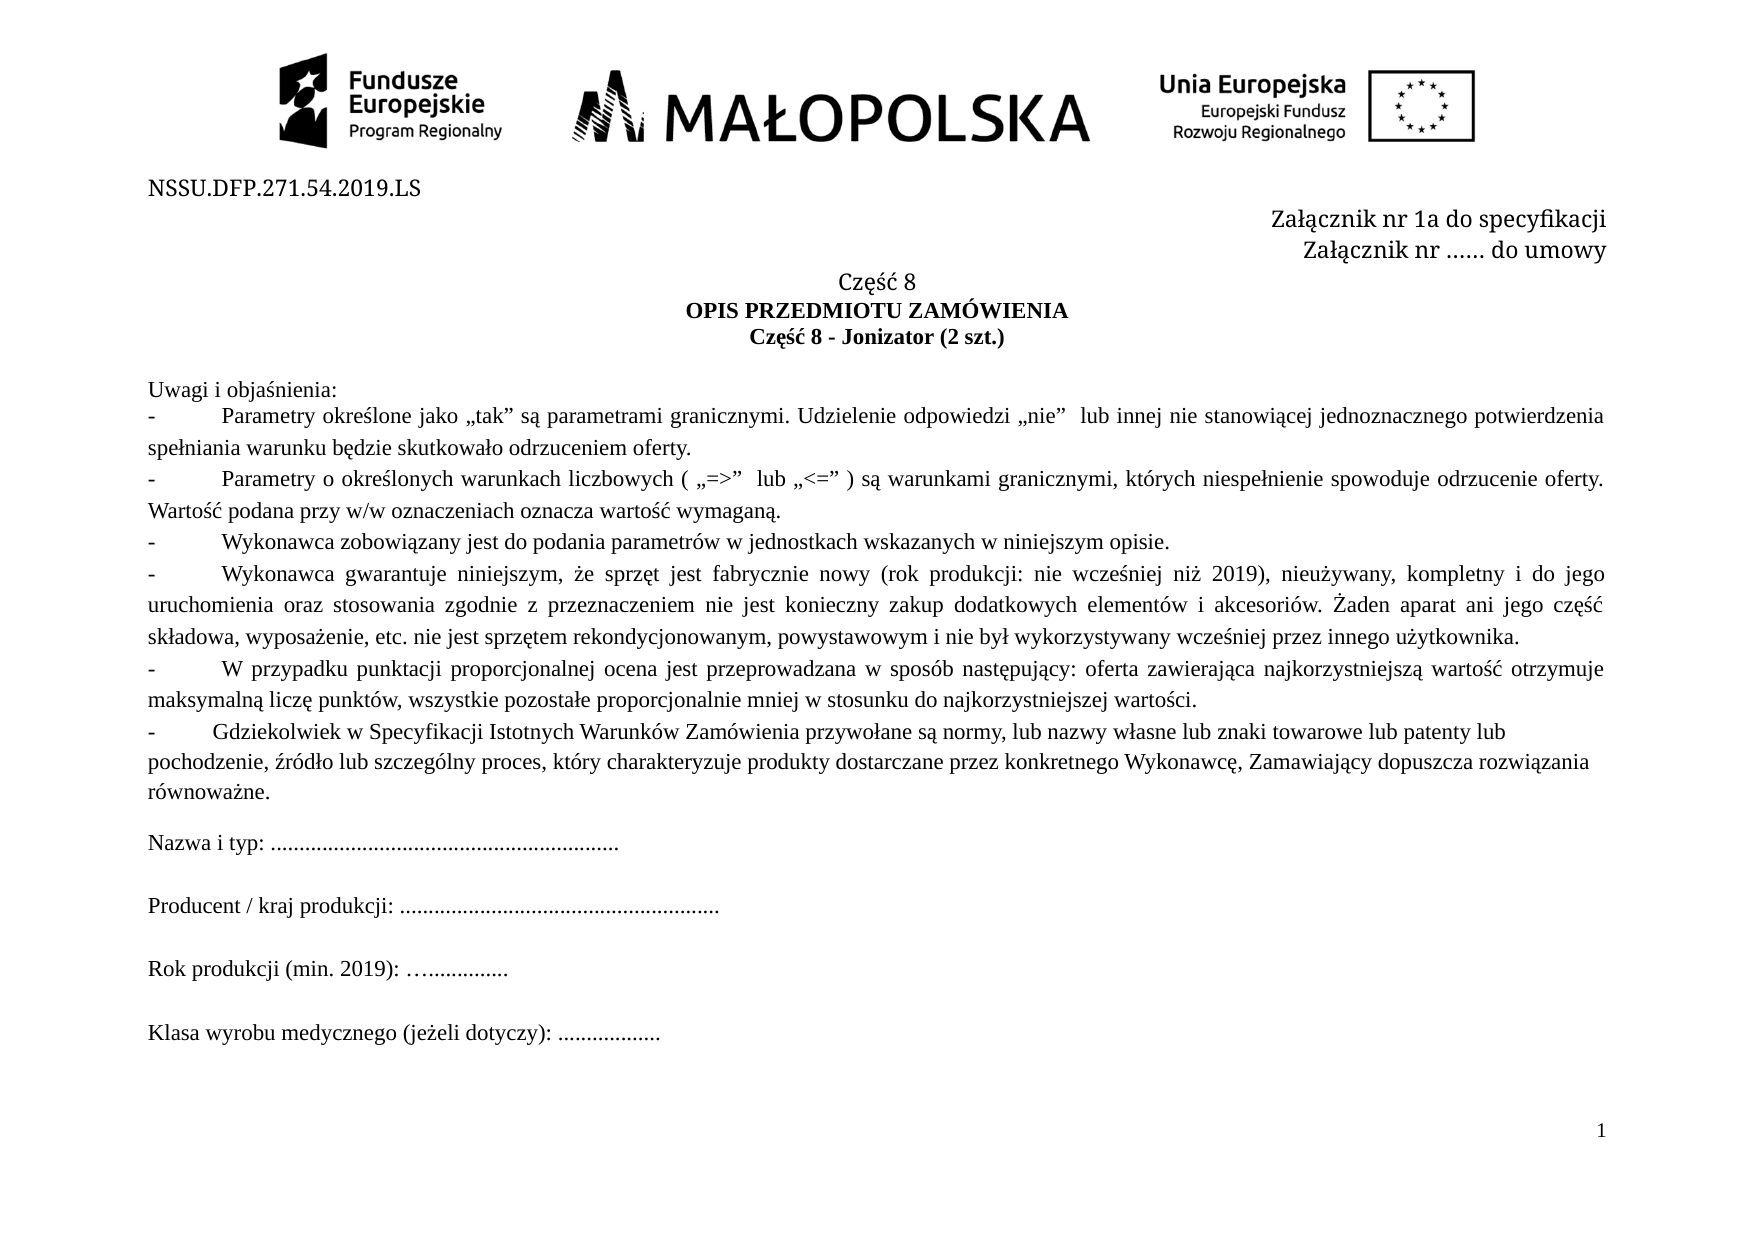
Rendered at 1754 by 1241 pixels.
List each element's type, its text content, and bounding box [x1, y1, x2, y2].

list W przypadku punktacji proporcjonalnej ocena jest przeprowadzana w sposób następujący: oferta zawierająca najkorzystniejszą wartość otrzymuje maksymalną liczę punktów, wszystkie pozostałe proporcjonalnie mniej w stosunku do najkorzystniejszej wartości. [148, 654, 1606, 712]
text Rok produkcji (min. 2019): ….............. [148, 955, 1606, 982]
list Parametry określone jako „tak” są parametrami granicznymi. Udzielenie odpowiedzi „nie” lub innej nie stanowiącej jednoznacznego potwierdzenia spełniania warunku będzie skutkowało odrzuceniem oferty. [148, 402, 1606, 460]
text Klasa wyrobu medycznego (jeżeli dotyczy): .................. [148, 1018, 1606, 1045]
list Wykonawca gwarantuje niniejszym, że sprzęt jest fabrycznie nowy (rok produkcji: nie wcześniej niż 2019), nieużywany, kompletny i do jego uruchomienia oraz stosowania zgodnie z przeznaczeniem nie jest konieczny zakup dodatkowych elementów i akcesoriów. Żaden aparat ani jego część składowa, wyposażenie, etc. nie jest sprzętem rekondycjonowanym, powystawowym i nie był wykorzystywany wcześniej przez innego użytkownika. [148, 560, 1606, 649]
text Producent / kraj produkcji: ........................................................ [148, 892, 1606, 919]
text - Gdziekolwiek w Specyfikacji Istotnych Warunków Zamówienia przywołane są normy, lub nazwy własne lub znaki towarowe lub patenty lub pochodzenie, źródło lub szczególny proces, który charakteryzuje produkty dostarczane przez konkretnego Wykonawcę, Zamawiający dopuszcza rozwiązania równoważne. [148, 718, 1606, 804]
picture [256, 29, 1498, 172]
text OPIS PRZEDMIOTU ZAMÓWIENIA [148, 297, 1606, 323]
text Uwagi i objaśnienia: [148, 376, 1606, 402]
list Wykonawca zobowiązany jest do podania parametrów w jednostkach wskazanych w niniejszym opisie. [148, 528, 1606, 555]
text Część 8 - Jonizator (2 szt.) [148, 323, 1606, 349]
text Nazwa i typ: ............................................................. [148, 829, 1606, 856]
list Parametry o określonych warunkach liczbowych ( „=>” lub „<=” ) są warunkami granicznymi, których niespełnienie spowoduje odrzucenie oferty. Wartość podana przy w/w oznaczeniach oznacza wartość wymaganą. [148, 465, 1606, 523]
